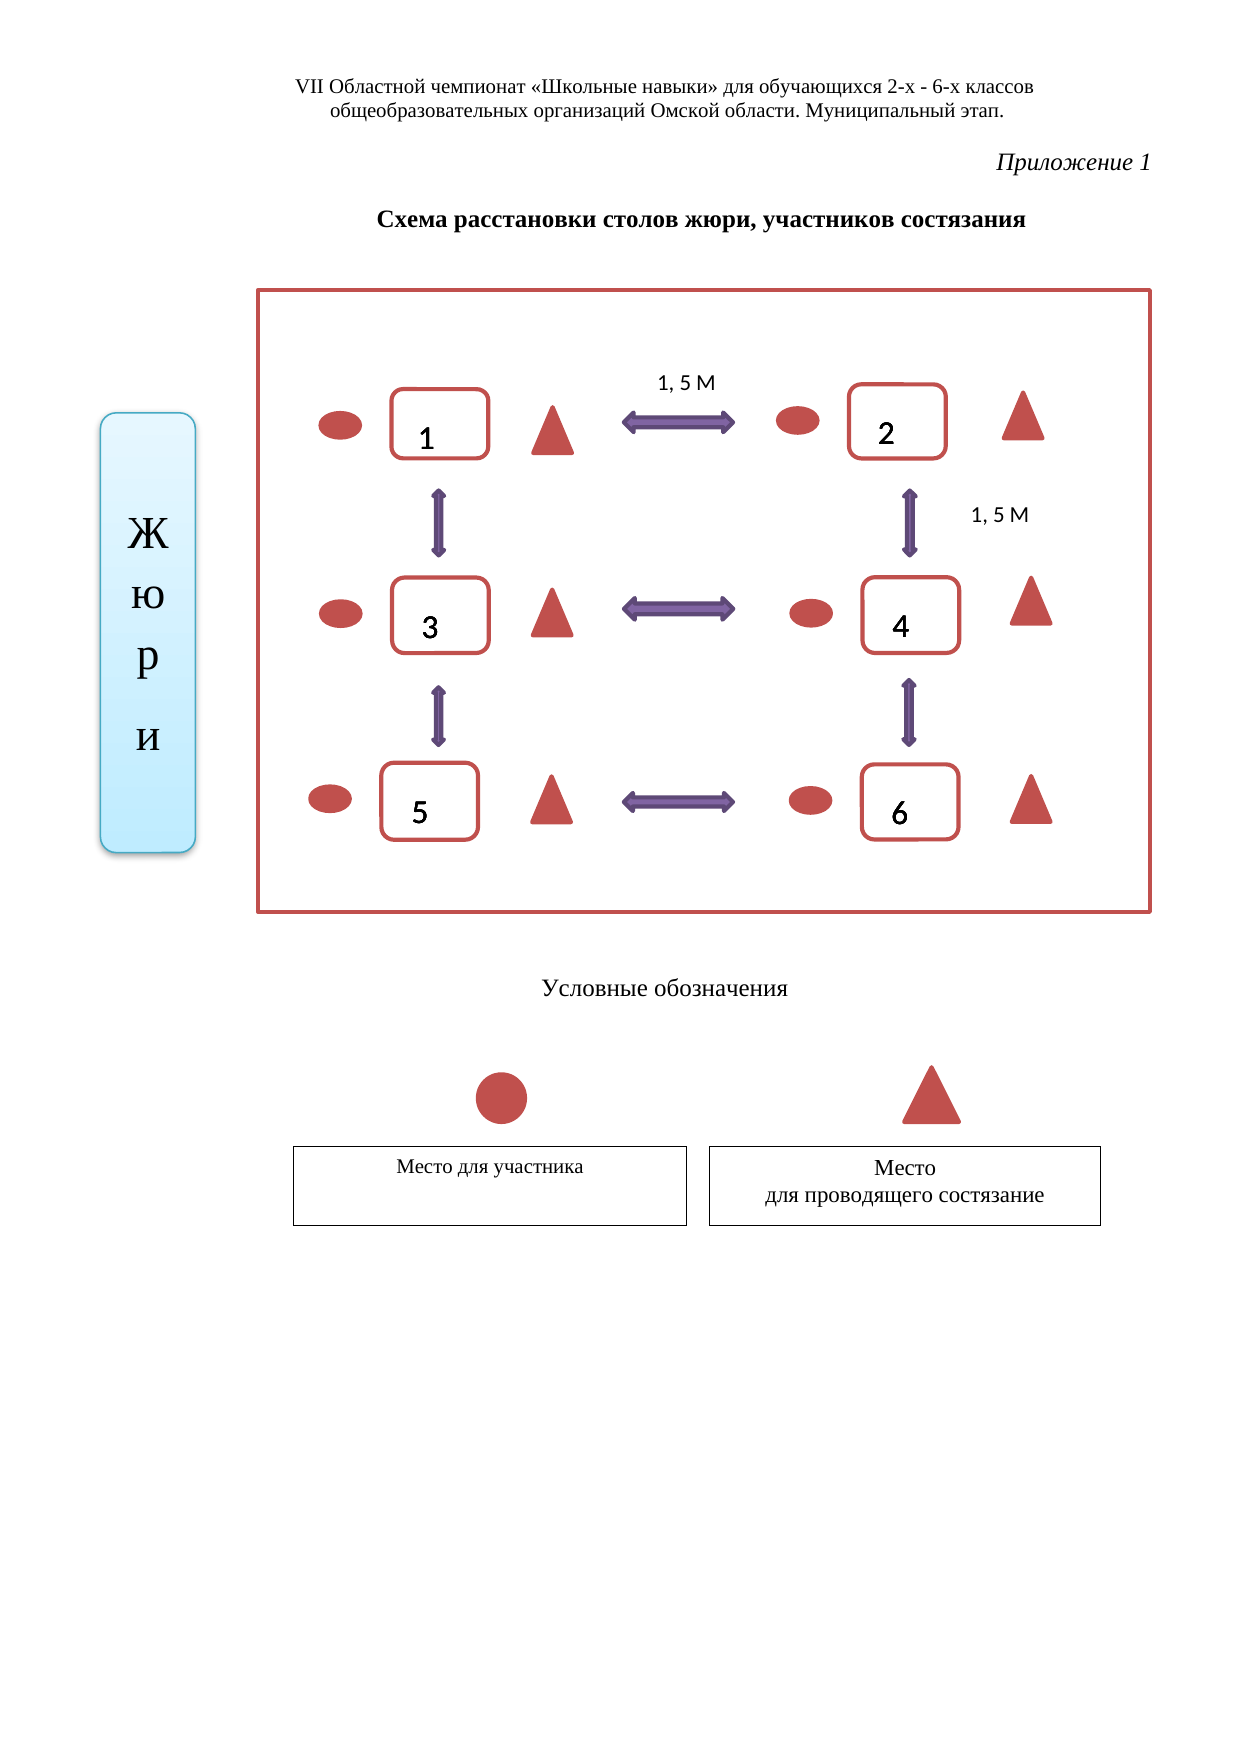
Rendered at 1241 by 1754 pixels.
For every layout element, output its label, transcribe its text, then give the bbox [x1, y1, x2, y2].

text Схема расстановки столов жюри, участников состязания [177, 204, 1152, 233]
text Условные обозначения [177, 973, 1152, 1002]
text Приложение 1 [177, 147, 1152, 175]
